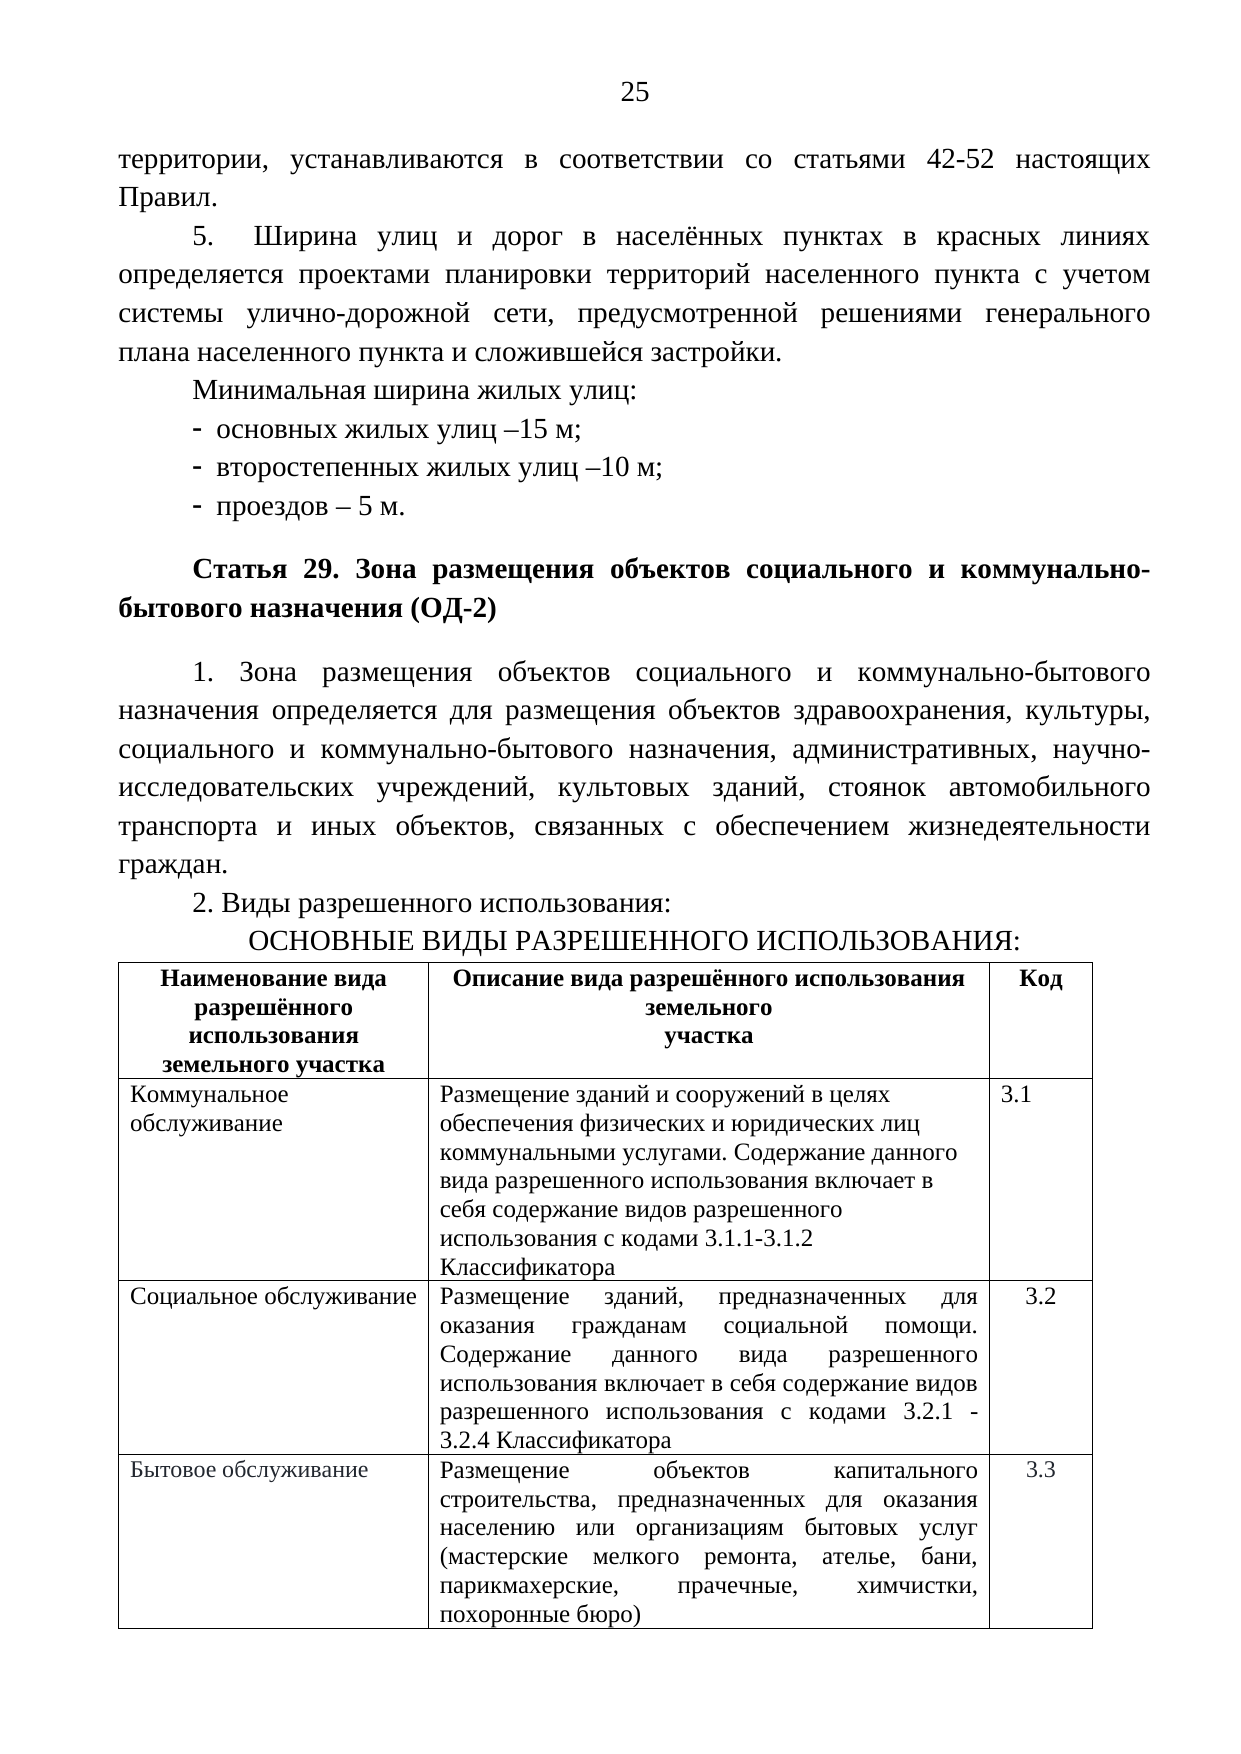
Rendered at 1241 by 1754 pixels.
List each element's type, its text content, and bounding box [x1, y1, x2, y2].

table_cell Размещение зданий, предназначенных для оказания гражданам социальной помощи. Содержание данного вида разрешенного использования включает в себя содержание видов разрешенного использования с кодами 3.2.1 - 3.2.4 Классификатора [429, 1281, 989, 1454]
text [118, 141, 1152, 213]
list основных жилых улиц –15 м; [118, 411, 1152, 444]
table_header Наименование вида разрешённого использования земельного участка [119, 963, 428, 1078]
table_header Код [990, 963, 1092, 1078]
table_cell Коммунальное обслуживание [119, 1079, 428, 1280]
text 1. Зона размещения объектов социального и коммунально-бытового назначения определяется для размещения объектов здравоохранения, культуры, социального и коммунально-бытового назначения, административных, научно-исследовательских учреждений, культовых зданий, стоянок автомобильного транспорта и иных объектов, связанных с обеспечением жизнедеятельности граждан. [118, 654, 1152, 880]
text Минимальная ширина жилых улиц: [118, 372, 1152, 406]
list второстепенных жилых улиц –10 м; [118, 449, 1152, 483]
table_header Описание вида разрешённого использования земельного участка [429, 963, 989, 1078]
table_cell Размещение зданий и сооружений в целях обеспечения физических и юридических лиц коммунальными услугами. Содержание данного вида разрешенного использования включает в себя содержание видов разрешенного использования с кодами 3.1.1-3.1.2 Классификатора [429, 1079, 989, 1280]
table_cell 3.3 [990, 1455, 1092, 1627]
text ОСНОВНЫЕ ВИДЫ РАЗРЕШЕННОГО ИСПОЛЬЗОВАНИЯ: [118, 923, 1152, 957]
text 2. Виды разрешенного использования: [118, 885, 1152, 918]
text 5. Ширина улиц и дорог в населённых пунктах в красных линиях определяется проектами планировки территорий населенного пункта с учетом системы улично-дорожной сети, предусмотренной решениями генерального плана населенного пункта и сложившейся застройки. [118, 218, 1152, 367]
table_cell Социальное обслуживание [119, 1281, 428, 1454]
list проездов – 5 м. [118, 488, 1152, 522]
table_cell Размещение объектов капитального строительства, предназначенных для оказания населению или организациям бытовых услуг (мастерские мелкого ремонта, ателье, бани, парикмахерские, прачечные, химчистки, похоронные бюро) [429, 1455, 989, 1627]
table_cell 3.2 [990, 1281, 1092, 1454]
table_cell Бытовое обслуживание [119, 1455, 428, 1627]
table_cell 3.1 [990, 1079, 1092, 1280]
subtitle Статья 29. Зона размещения объектов социального и коммунально-бытового назначения (ОД-2) [118, 552, 1152, 624]
